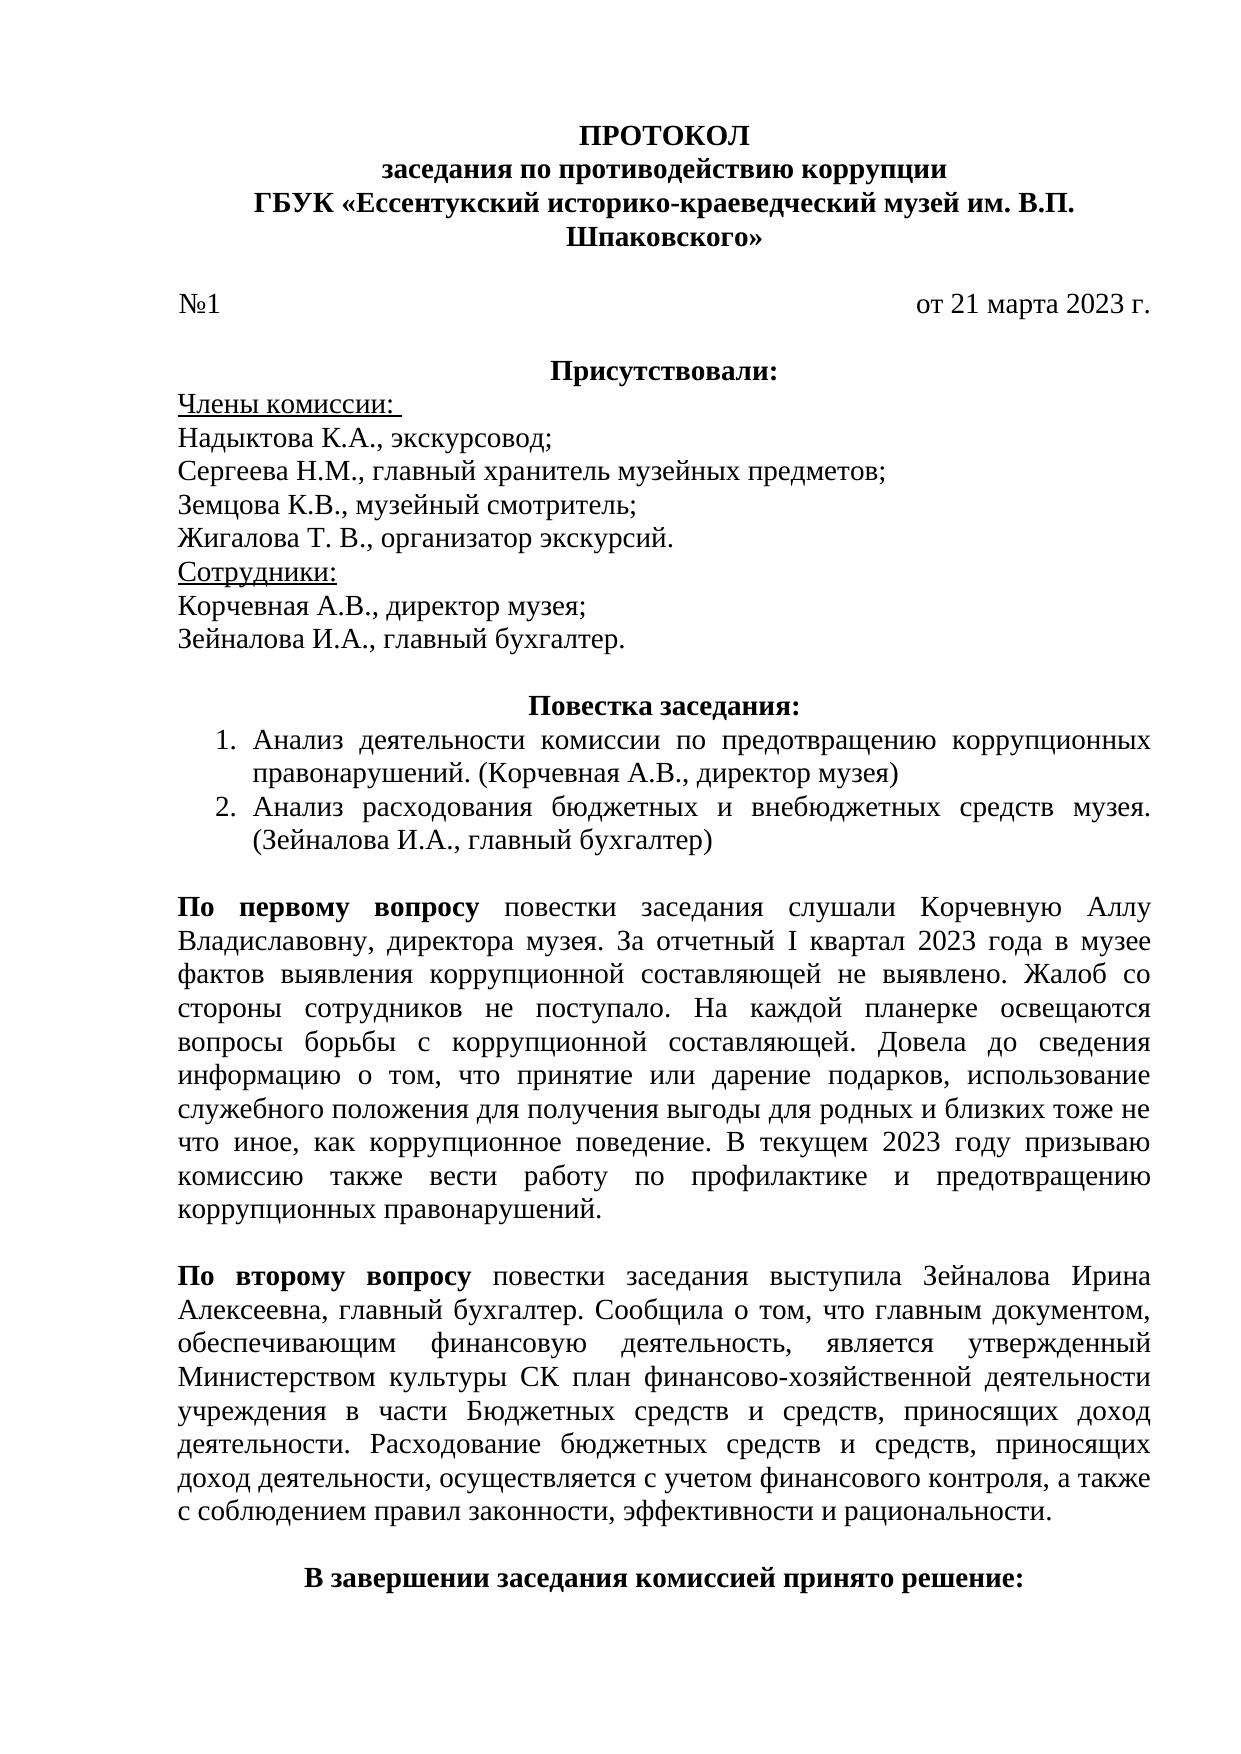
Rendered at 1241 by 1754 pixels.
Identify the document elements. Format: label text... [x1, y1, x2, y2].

text По первому вопросу повестки заседания слушали Корчевную Аллу Владиславовну, директора музея. За отчетный I квартал 2023 года в музее фактов выявления коррупционной составляющей не выявлено. Жалоб со стороны сотрудников не поступало. На каждой планерке освещаются вопросы борьбы с коррупционной составляющей. Довела до сведения информацию о том, что принятие или дарение подарков, использование служебного положения для получения выгоды для родных и близких тоже не что иное, как коррупционное поведение. В текущем 2023 году призываю комиссию также вести работу по профилактике и предотвращению коррупционных правонарушений. [177, 889, 1152, 1225]
list Анализ деятельности комиссии по предотвращению коррупционных правонарушений. (Корчевная А.В., директор музея) [215, 722, 1152, 789]
text Надыктова К.А., экскурсовод; [177, 420, 1152, 453]
text ПРОТОКОЛ [177, 118, 1152, 152]
text заседания по противодействию коррупции [177, 152, 1152, 185]
list Анализ расходования бюджетных и внебюджетных средств музея. (Зейналова И.А., главный бухгалтер) [215, 789, 1152, 856]
text Сотрудники: [177, 554, 1152, 588]
text Члены комиссии: [177, 386, 1152, 420]
text ГБУК «Ессентукский историко-краеведческий музей им. В.П. Шпаковского» [177, 185, 1152, 252]
text По второму вопросу повестки заседания выступила Зейналова Ирина Алексеевна, главный бухгалтер. Сообщила о том, что главным документом, обеспечивающим финансовую деятельность, является утвержденный Министерством культуры СК план финансово-хозяйственной деятельности учреждения в части Бюджетных средств и средств, приносящих доход деятельности. Расходование бюджетных средств и средств, приносящих доход деятельности, осуществляется с учетом финансового контроля, а также с соблюдением правил законности, эффективности и рациональности. [177, 1258, 1152, 1527]
text Зейналова И.А., главный бухгалтер. [177, 621, 1152, 655]
text №1 от 21 марта 2023 г. [177, 286, 1152, 319]
text В завершении заседания комиссией принято решение: [177, 1560, 1152, 1594]
text Повестка заседания: [177, 688, 1152, 722]
text Сергеева Н.М., главный хранитель музейных предметов; [177, 453, 1152, 487]
text Корчевная А.В., директор музея; [177, 588, 1152, 621]
text Присутствовали: [177, 353, 1152, 386]
text Жигалова Т. В., организатор экскурсий. [177, 521, 1152, 554]
text Земцова К.В., музейный смотритель; [177, 487, 1152, 521]
